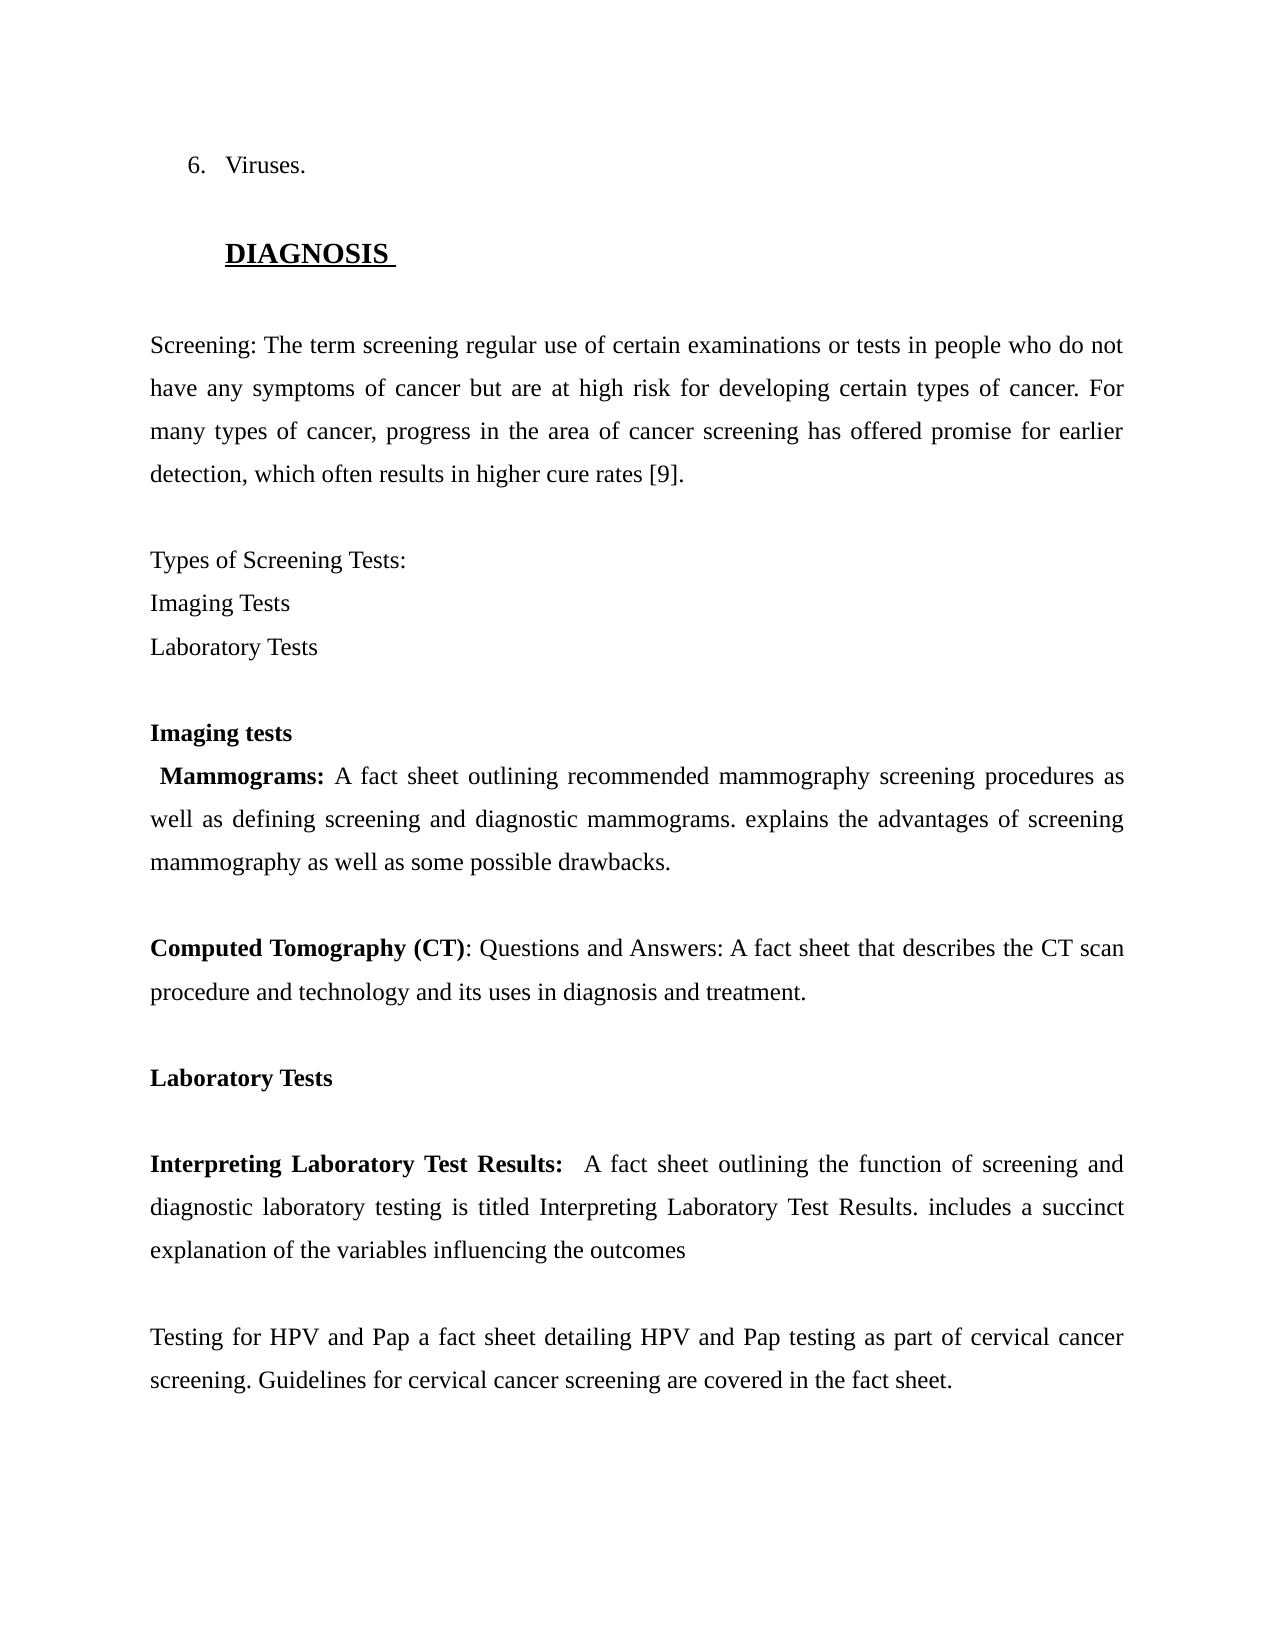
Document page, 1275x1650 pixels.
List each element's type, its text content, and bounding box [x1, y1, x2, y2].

text Computed Tomography (CT): Questions and Answers: A fact sheet that describes the CT scan procedure and technology and its uses in diagnosis and treatment. [150, 933, 1125, 1005]
list Viruses. [187, 150, 1125, 179]
list DIAGNOSIS [187, 236, 1125, 270]
text Laboratory Tests [150, 632, 1125, 660]
text Laboratory Tests [150, 1063, 1125, 1092]
text Imaging Tests [150, 588, 1125, 617]
text Mammograms: A fact sheet outlining recommended mammography screening procedures as well as defining screening and diagnostic mammograms. explains the advantages of screening mammography as well as some possible drawbacks. [150, 761, 1125, 876]
text Screening: The term screening regular use of certain examinations or tests in people who do not have any symptoms of cancer but are at high risk for developing certain types of cancer. For many types of cancer, progress in the area of cancer screening has offered promise for earlier detection, which often results in higher cure rates [9]. [150, 330, 1125, 488]
text Types of Screening Tests: [150, 545, 1125, 574]
text Interpreting Laboratory Test Results: A fact sheet outlining the function of screening and diagnostic laboratory testing is titled Interpreting Laboratory Test Results. includes a succinct explanation of the variables influencing the outcomes [150, 1149, 1125, 1264]
text Imaging tests [150, 718, 1125, 747]
text Testing for HPV and Pap a fact sheet detailing HPV and Pap testing as part of cervical cancer screening. Guidelines for cervical cancer screening are covered in the fact sheet. [150, 1322, 1125, 1393]
